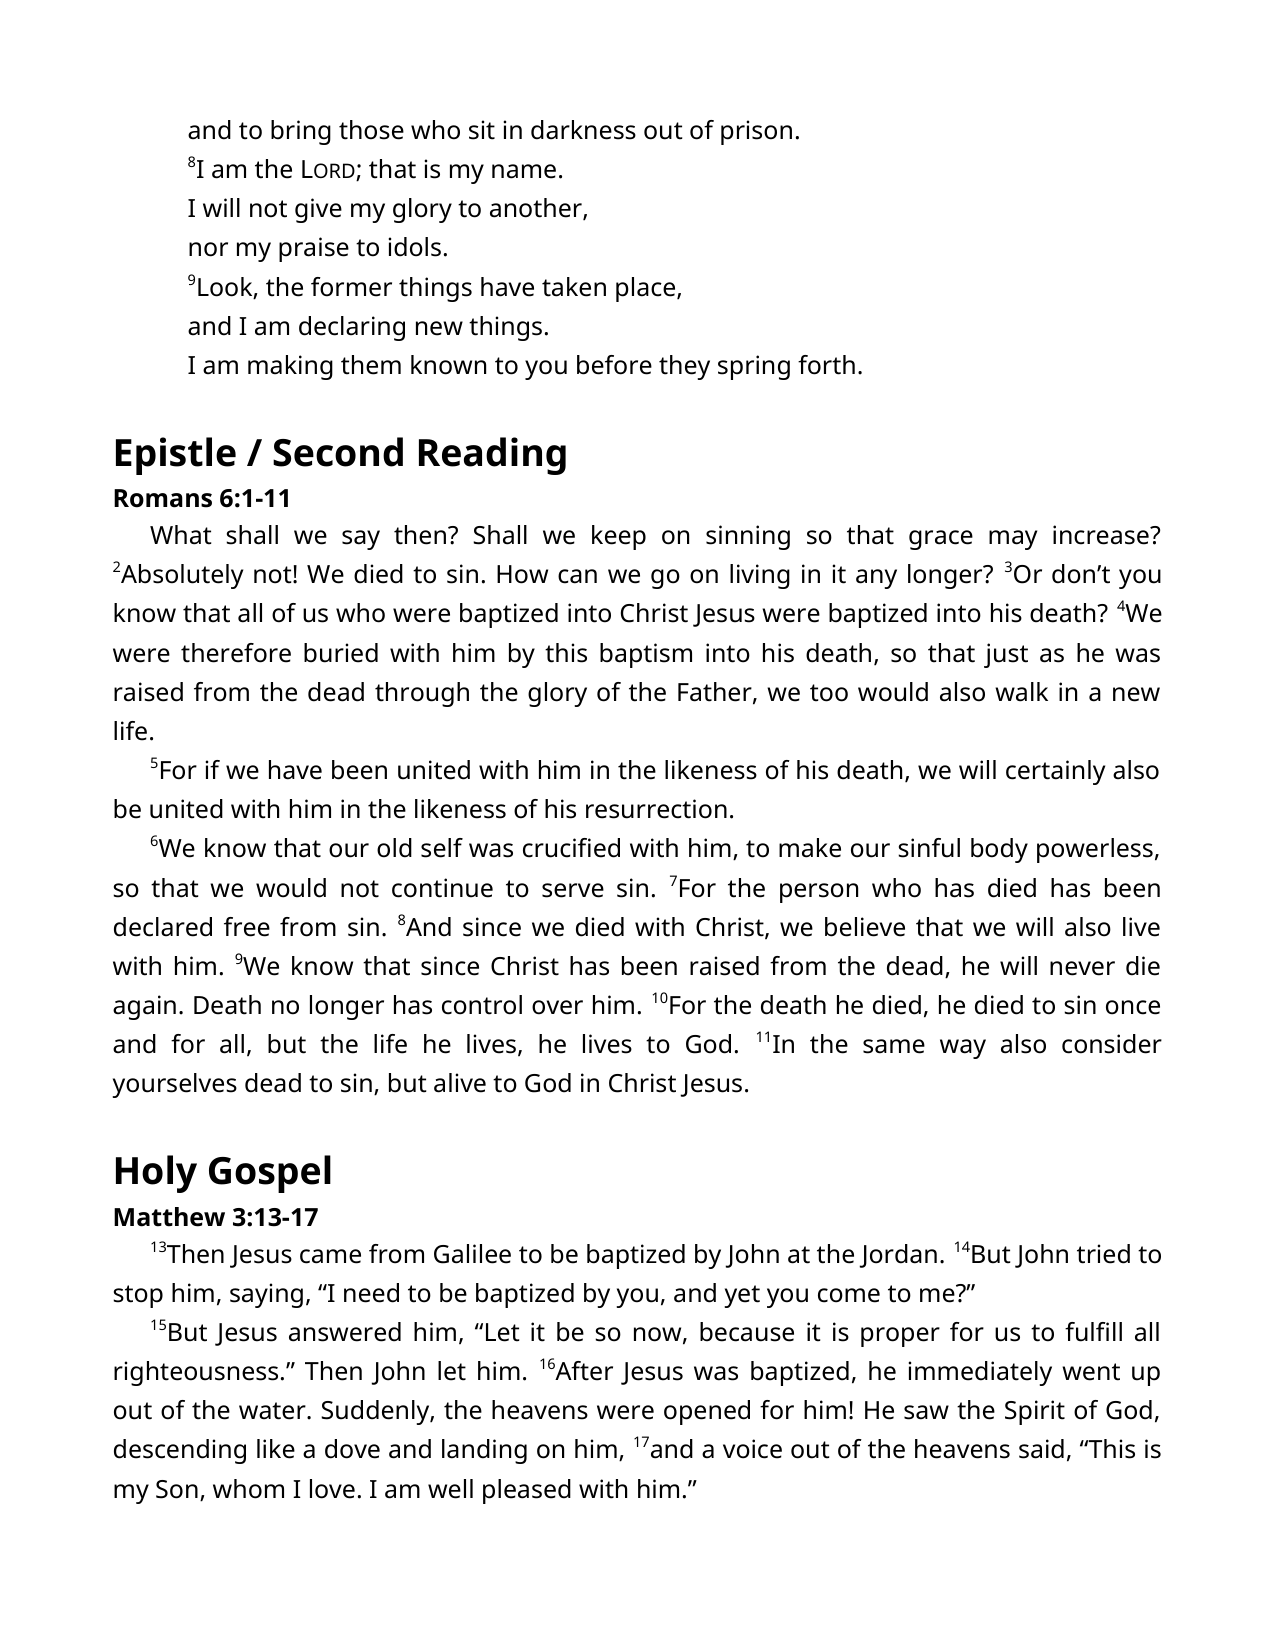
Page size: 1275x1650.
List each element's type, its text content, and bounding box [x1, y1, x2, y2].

text I am making them known to you before they spring forth. [150, 347, 1162, 382]
text 6We know that our old self was crucified with him, to make our sinful body powerless, so that we would not continue to serve sin. 7For the person who has died has been declared free from sin. 8And since we died with Christ, we believe that we will also live with him. 9We know that since Christ has been raised from the dead, he will never die again. Death no longer has control over him. 10For the death he died, he died to sin once and for all, but the life he lives, he lives to God. 11In the same way also consider yourselves dead to sin, but alive to God in Christ Jesus. [112, 831, 1162, 1100]
text 8I am the Lord; that is my name. [150, 152, 1162, 186]
text Epistle / Second Reading [112, 426, 1162, 477]
text What shall we say then? Shall we keep on sinning so that grace may increase? 2Absolutely not! We died to sin. How can we go on living in it any longer? 3Or don’t you know that all of us who were baptized into Christ Jesus were baptized into his death? 4We were therefore buried with him by this baptism into his death, so that just as he was raised from the dead through the glory of the Father, we too would also walk in a new life. [112, 518, 1162, 748]
text 13Then Jesus came from Galilee to be baptized by John at the Jordan. 14But John tried to stop him, saying, “I need to be baptized by you, and yet you come to me?” [112, 1236, 1162, 1309]
text 15But Jesus answered him, “Let it be so now, because it is proper for us to fulfill all righteousness.” Then John let him. 16After Jesus was baptized, he immediately went up out of the water. Suddenly, the heavens were opened for him! He saw the Spirit of God, descending like a dove and landing on him, 17and a voice out of the heavens said, “This is my Son, whom I love. I am well pleased with him.” [112, 1314, 1162, 1505]
text nor my praise to idols. [150, 230, 1162, 264]
text 5For if we have been united with him in the likeness of his death, we will certainly also be united with him in the likeness of his resurrection. [112, 753, 1162, 826]
text Holy Gospel [112, 1144, 1162, 1195]
text 9Look, the former things have taken place, [150, 269, 1162, 303]
text Romans 6:1-11 [112, 481, 1162, 515]
text Matthew 3:13-17 [112, 1199, 1162, 1233]
text and to bring those who sit in darkness out of prison. [150, 112, 1162, 147]
text and I am declaring new things. [150, 308, 1162, 342]
text I will not give my glory to another, [150, 191, 1162, 225]
